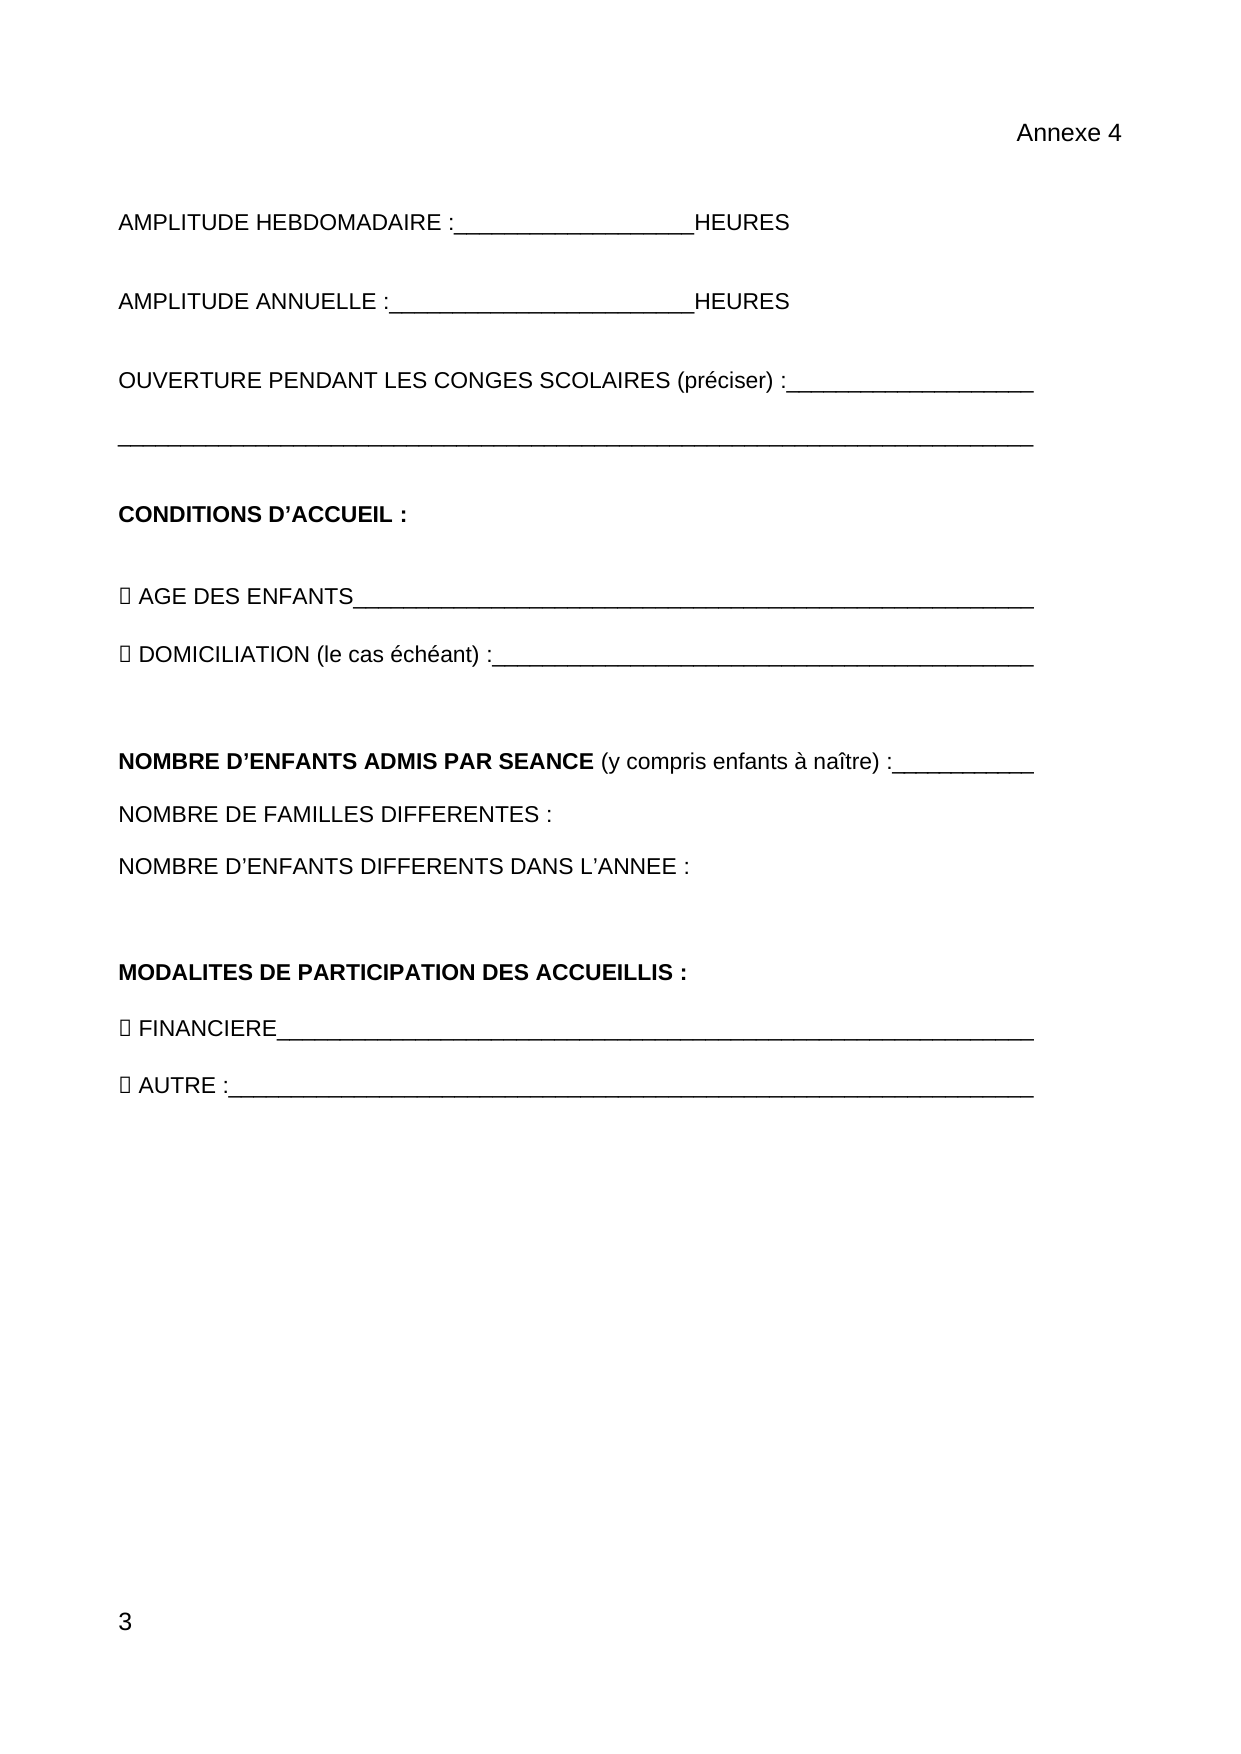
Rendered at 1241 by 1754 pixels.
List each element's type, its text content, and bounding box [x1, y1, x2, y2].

text NOMBRE D’ENFANTS DIFFERENTS DANS L’ANNEE : [118, 853, 1122, 880]
text CONDITIONS D’ACCUEIL : [118, 501, 1122, 527]
text OUVERTURE PENDANT LES CONGES SCOLAIRES (préciser) : [118, 367, 1122, 393]
text NOMBRE D’ENFANTS ADMIS PAR SEANCE (y compris enfants à naître) : [118, 748, 1122, 774]
text AMPLITUDE HEBDOMADAIRE : HEURES [118, 209, 1122, 235]
text  DOMICILIATION (le cas échéant) : [118, 638, 1122, 669]
text  FINANCIERE [118, 1011, 1122, 1043]
text AMPLITUDE ANNUELLE : HEURES [118, 288, 1122, 314]
text MODALITES DE PARTICIPATION DES ACCUEILLIS : [118, 959, 1122, 985]
text  AUTRE : [118, 1069, 1122, 1100]
text  AGE DES ENFANTS [118, 580, 1122, 611]
text NOMBRE DE FAMILLES DIFFERENTES : [118, 801, 1122, 827]
